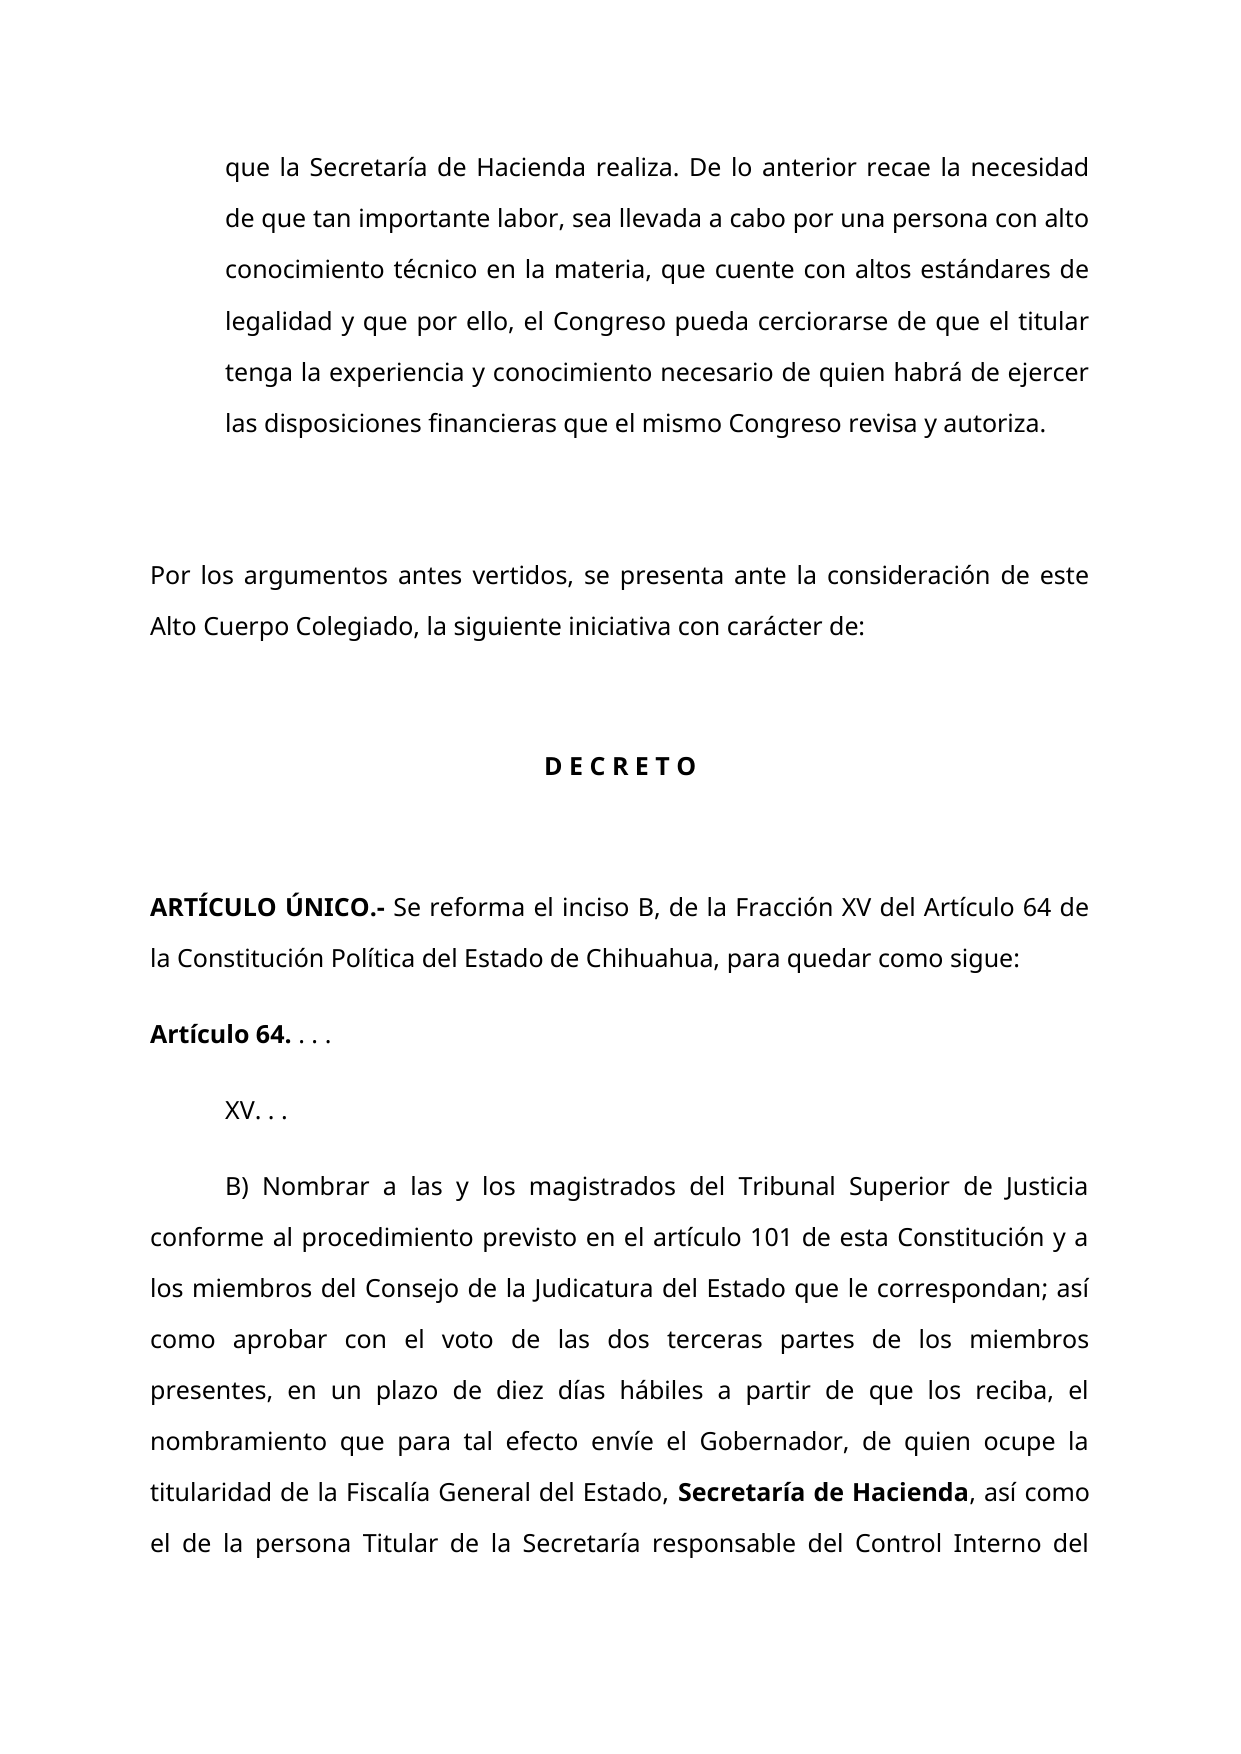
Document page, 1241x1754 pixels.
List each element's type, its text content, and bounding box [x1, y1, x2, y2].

text Por los argumentos antes vertidos, se presenta ante la consideración de este Alto Cuerpo Colegiado, la siguiente iniciativa con carácter de: [150, 557, 1090, 642]
text D E C R E T O [150, 749, 1090, 783]
text ARTÍCULO ÚNICO.- Se reforma el inciso B, de la Fracción XV del Artículo 64 de la Constitución Política del Estado de Chihuahua, para quedar como sigue: [150, 889, 1090, 974]
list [187, 150, 1090, 439]
text XV. . . [150, 1092, 1090, 1127]
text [150, 1168, 1090, 1560]
text Artículo 64. . . . [150, 1016, 1090, 1051]
